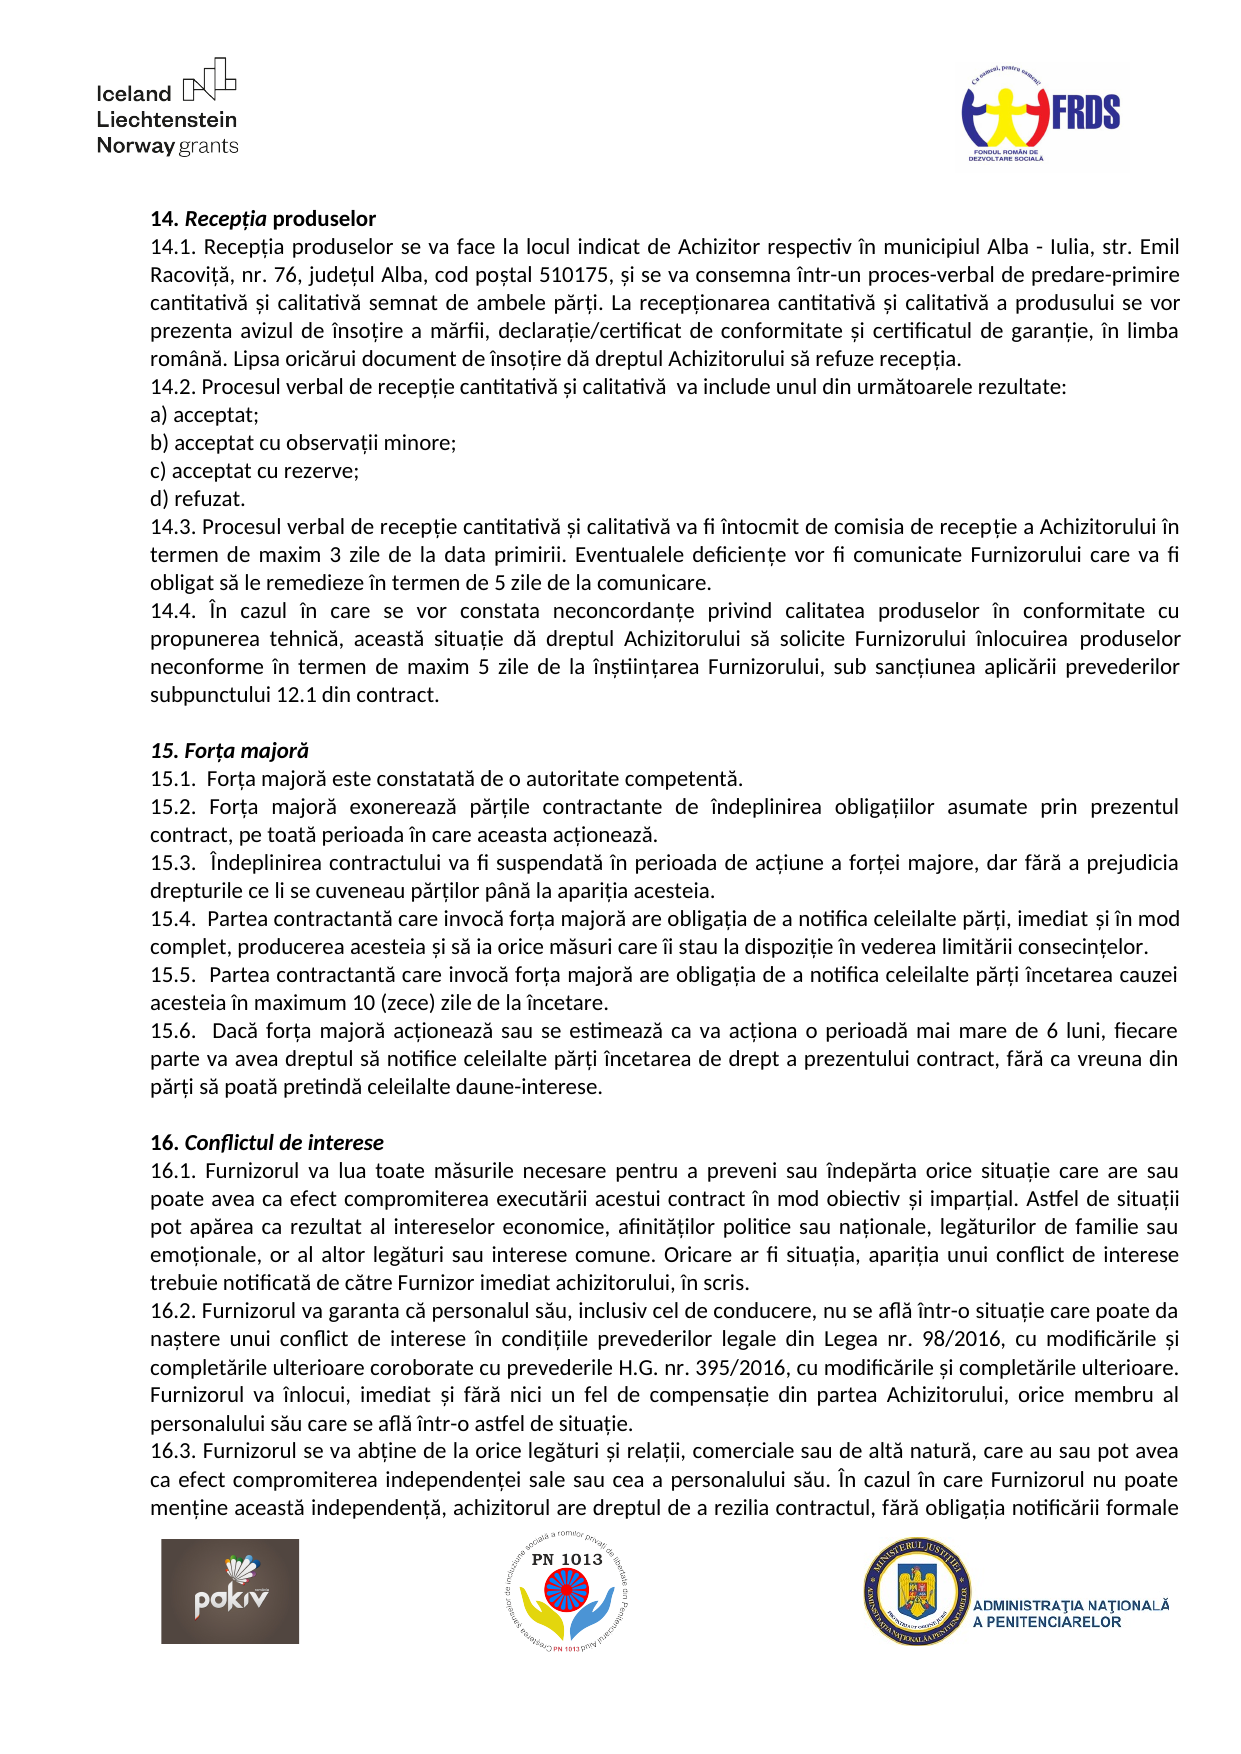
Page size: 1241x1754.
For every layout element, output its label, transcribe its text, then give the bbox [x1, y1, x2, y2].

text 15.6. Dacă forţa majoră acţionează sau se estimează ca va acţiona o perioadă mai mare de 6 luni, fiecare parte va avea dreptul să notifice celeilalte părţi încetarea de drept a prezentului contract, fără ca vreuna din părţi să poată pretindă celeilalte daune-interese. [150, 1016, 1181, 1100]
picture [863, 1537, 1169, 1646]
text 14.1. Recepția produselor se va face la locul indicat de Achizitor respectiv în municipiul Alba - Iulia, str. Emil Racoviță, nr. 76, judeţul Alba, cod poştal 510175, și se va consemna într-un proces-verbal de predare-primire cantitativă și calitativă semnat de ambele părți. La recepționarea cantitativă și calitativă a produsului se vor prezenta avizul de însoțire a mărfii, declaraţie/certificat de conformitate și certificatul de garanţie, în limba română. Lipsa oricărui document de însoțire dă dreptul Achizitorului să refuze recepția. [150, 232, 1181, 372]
text 14. Recepţia produselor [150, 204, 1181, 232]
text 15.5. Partea contractantă care invocă forţa majoră are obligaţia de a notifica celeilalte părţi încetarea cauzei acesteia în maximum 10 (zece) zile de la încetare. [150, 960, 1181, 1016]
text 15.3. Îndeplinirea contractului va fi suspendată în perioada de acţiune a forţei majore, dar fără a prejudicia drepturile ce li se cuveneau părţilor până la apariţia acesteia. [150, 848, 1181, 904]
text 15. Forţa majoră [150, 736, 1181, 764]
picture [504, 1531, 629, 1652]
text 16.2. Furnizorul va garanta că personalul său, inclusiv cel de conducere, nu se află într-o situaţie care poate da naştere unui conflict de interese în condițiile prevederilor legale din Legea nr. 98/2016, cu modificările și completările ulterioare coroborate cu prevederile H.G. nr. 395/2016, cu modificările și completările ulterioare. Furnizorul va înlocui, imediat şi fără nici un fel de compensaţie din partea Achizitorului, orice membru al personalului său care se află într-o astfel de situaţie. [150, 1297, 1181, 1437]
text 15.2. Forţa majoră exonerează părţile contractante de îndeplinirea obligaţiilor asumate prin prezentul contract, pe toată perioada în care aceasta acţionează. [150, 792, 1181, 848]
text 15.4. Partea contractantă care invocă forţa majoră are obligaţia de a notifica celeilalte părţi, imediat şi în mod complet, producerea acesteia şi să ia orice măsuri care îi stau la dispoziţie în vederea limitării consecinţelor. [150, 904, 1181, 960]
text 16. Conflictul de interese [150, 1128, 1181, 1156]
text 14.2. Procesul verbal de recepție cantitativă și calitativă va include unul din următoarele rezultate: [150, 372, 1181, 400]
text c) acceptat cu rezerve; [150, 456, 1181, 484]
text d) refuzat. [150, 484, 1181, 512]
picture [954, 62, 1130, 173]
text a) acceptat; [150, 400, 1181, 428]
text 14.3. Procesul verbal de recepție cantitativă și calitativă va fi întocmit de comisia de recepție a Achizitorului în termen de maxim 3 zile de la data primirii. Eventualele deficiențe vor fi comunicate Furnizorului care va fi obligat să le remedieze în termen de 5 zile de la comunicare. [150, 512, 1181, 596]
text 14.4. În cazul în care se vor constata neconcordanțe privind calitatea produselor în conformitate cu propunerea tehnică, această situație dă dreptul Achizitorului să solicite Furnizorului înlocuirea produselor neconforme în termen de maxim 5 zile de la înștiințarea Furnizorului, sub sancţiunea aplicării prevederilor subpunctului 12.1 din contract. [150, 596, 1181, 708]
text b) acceptat cu observații minore; [150, 428, 1181, 456]
picture [96, 57, 239, 158]
picture [161, 1539, 300, 1644]
text 15.1. Forţa majoră este constatată de o autoritate competentă. [150, 764, 1181, 792]
text 16.1. Furnizorul va lua toate măsurile necesare pentru a preveni sau îndepărta orice situaţie care are sau poate avea ca efect compromiterea executării acestui contract în mod obiectiv şi imparţial. Astfel de situaţii pot apărea ca rezultat al intereselor economice, afinităţilor politice sau naţionale, legăturilor de familie sau emoţionale, or al altor legături sau interese comune. Oricare ar fi situaţia, apariţia unui conflict de interese trebuie notificată de către Furnizor imediat achizitorului, în scris. [150, 1156, 1181, 1297]
